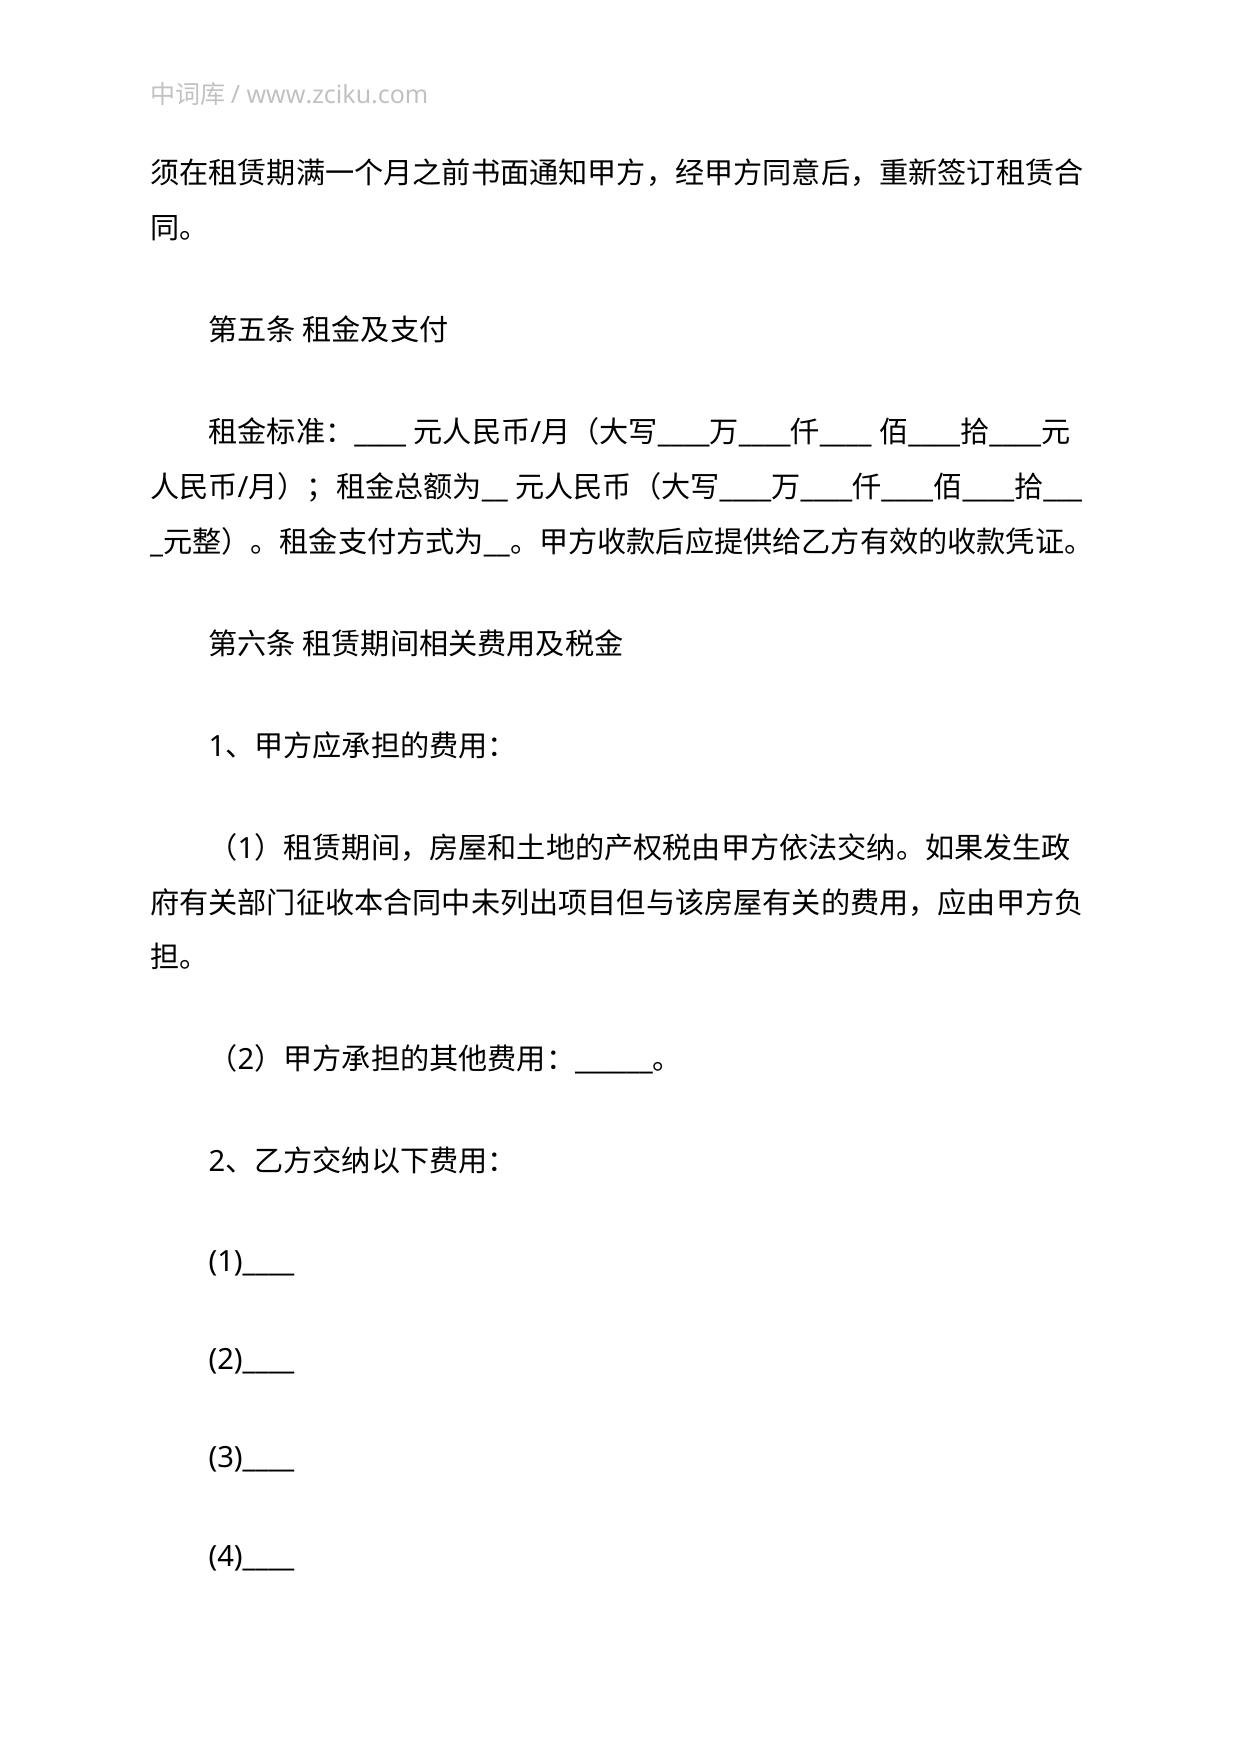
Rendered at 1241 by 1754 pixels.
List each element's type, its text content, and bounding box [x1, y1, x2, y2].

text 2、乙方交纳以下费用： [150, 1138, 1090, 1180]
text (2)____ [150, 1338, 1090, 1378]
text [150, 150, 1090, 247]
text (4)____ [150, 1535, 1090, 1575]
text 第六条 租赁期间相关费用及税金 [150, 620, 1090, 663]
text 1、甲方应承担的费用： [150, 722, 1090, 764]
text （1）租赁期间，房屋和土地的产权税由甲方依法交纳。如果发生政府有关部门征收本合同中未列出项目但与该房屋有关的费用，应由甲方负担。 [150, 824, 1090, 976]
text （2）甲方承担的其他费用：______。 [150, 1036, 1090, 1078]
text 第五条 租金及支付 [150, 307, 1090, 349]
text 租金标准：____ 元人民币/月（大写____万____仟____ 佰____拾____元人民币/月）；租金总额为__ 元人民币（大写____万____仟____佰____拾____元整）。租金支付方式为__。甲方收款后应提供给乙方有效的收款凭证。 [150, 408, 1090, 561]
text (1)____ [150, 1240, 1090, 1279]
text (3)____ [150, 1437, 1090, 1476]
